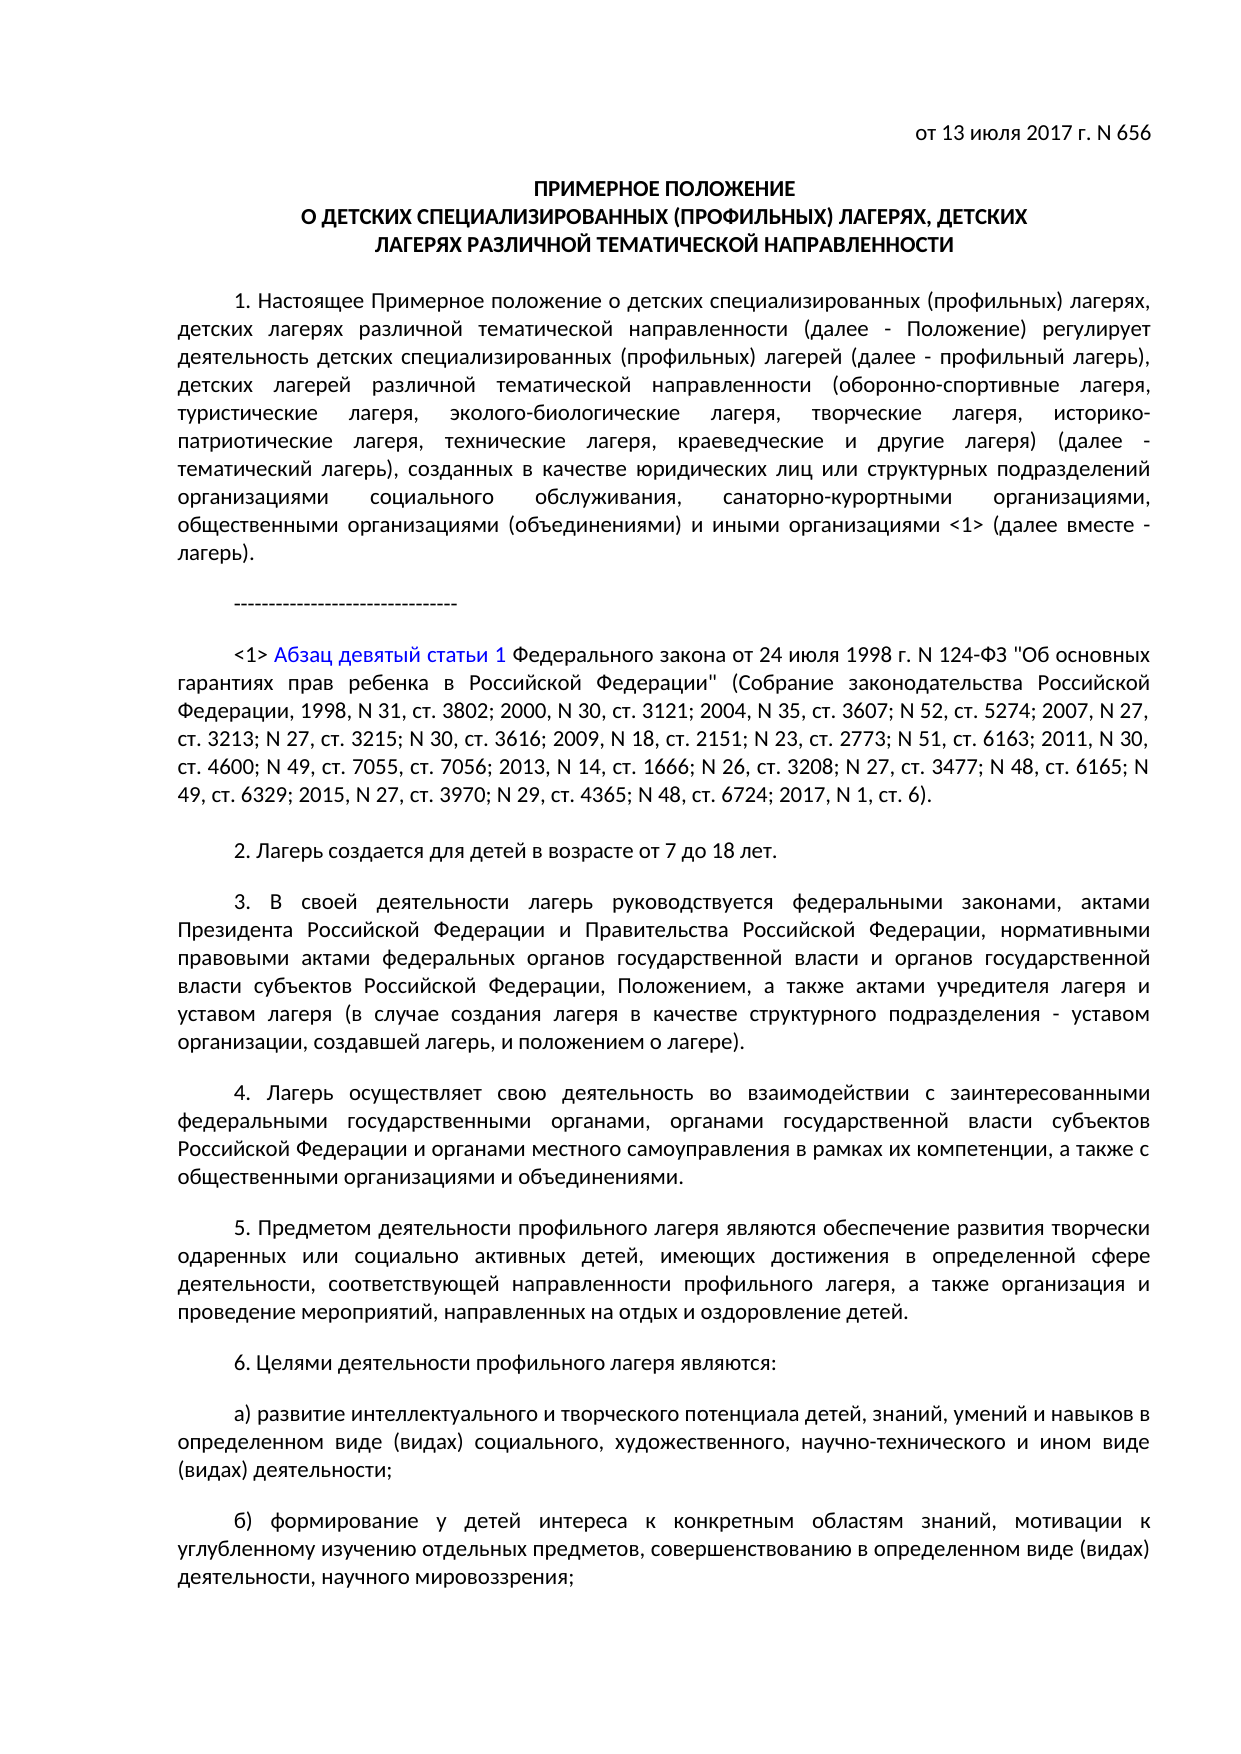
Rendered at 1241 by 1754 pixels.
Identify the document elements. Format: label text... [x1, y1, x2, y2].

text -------------------------------- [177, 589, 1152, 617]
title ЛАГЕРЯХ РАЗЛИЧНОЙ ТЕМАТИЧЕСКОЙ НАПРАВЛЕННОСТИ [177, 230, 1152, 258]
text 1. Настоящее Примерное положение о детских специализированных (профильных) лагерях, детских лагерях различной тематической направленности (далее - Положение) регулирует деятельность детских специализированных (профильных) лагерей (далее - профильный лагерь), детских лагерей различной тематической направленности (оборонно-спортивные лагеря, туристические лагеря, эколого-биологические лагеря, творческие лагеря, историко-патриотические лагеря, технические лагеря, краеведческие и другие лагеря) (далее - тематический лагерь), созданных в качестве юридических лиц или структурных подразделений организациями социального обслуживания, санаторно-курортными организациями, общественными организациями (объединениями) и иными организациями <1> (далее вместе - лагерь). [177, 286, 1152, 566]
text 3. В своей деятельности лагерь руководствуется федеральными законами, актами Президента Российской Федерации и Правительства Российской Федерации, нормативными правовыми актами федеральных органов государственной власти и органов государственной власти субъектов Российской Федерации, Положением, а также актами учредителя лагеря и уставом лагеря (в случае создания лагеря в качестве структурного подразделения - уставом организации, создавшей лагерь, и положением о лагере). [177, 887, 1152, 1056]
text <1> Абзац девятый статьи 1 Федерального закона от 24 июля 1998 г. N 124-ФЗ "Об основных гарантиях прав ребенка в Российской Федерации" (Собрание законодательства Российской Федерации, 1998, N 31, ст. 3802; 2000, N 30, ст. 3121; 2004, N 35, ст. 3607; N 52, ст. 5274; 2007, N 27, ст. 3213; N 27, ст. 3215; N 30, ст. 3616; 2009, N 18, ст. 2151; N 23, ст. 2773; N 51, ст. 6163; 2011, N 30, ст. 4600; N 49, ст. 7055, ст. 7056; 2013, N 14, ст. 1666; N 26, ст. 3208; N 27, ст. 3477; N 48, ст. 6165; N 49, ст. 6329; 2015, N 27, ст. 3970; N 29, ст. 4365; N 48, ст. 6724; 2017, N 1, ст. 6). [177, 640, 1152, 808]
text 6. Целями деятельности профильного лагеря являются: [177, 1348, 1152, 1376]
text от 13 июля 2017 г. N 656 [177, 118, 1152, 146]
text 2. Лагерь создается для детей в возрасте от 7 до 18 лет. [177, 836, 1152, 864]
text 4. Лагерь осуществляет свою деятельность во взаимодействии с заинтересованными федеральными государственными органами, органами государственной власти субъектов Российской Федерации и органами местного самоуправления в рамках их компетенции, а также с общественными организациями и объединениями. [177, 1078, 1152, 1191]
title О ДЕТСКИХ СПЕЦИАЛИЗИРОВАННЫХ (ПРОФИЛЬНЫХ) ЛАГЕРЯХ, ДЕТСКИХ [177, 202, 1152, 230]
text 5. Предметом деятельности профильного лагеря являются обеспечение развития творчески одаренных или социально активных детей, имеющих достижения в определенной сфере деятельности, соответствующей направленности профильного лагеря, а также организация и проведение мероприятий, направленных на отдых и оздоровление детей. [177, 1213, 1152, 1326]
text а) развитие интеллектуального и творческого потенциала детей, знаний, умений и навыков в определенном виде (видах) социального, художественного, научно-технического и ином виде (видах) деятельности; [177, 1399, 1152, 1483]
text б) формирование у детей интереса к конкретным областям знаний, мотивации к углубленному изучению отдельных предметов, совершенствованию в определенном виде (видах) деятельности, научного мировоззрения; [177, 1506, 1152, 1590]
title ПРИМЕРНОЕ ПОЛОЖЕНИЕ [177, 174, 1152, 202]
